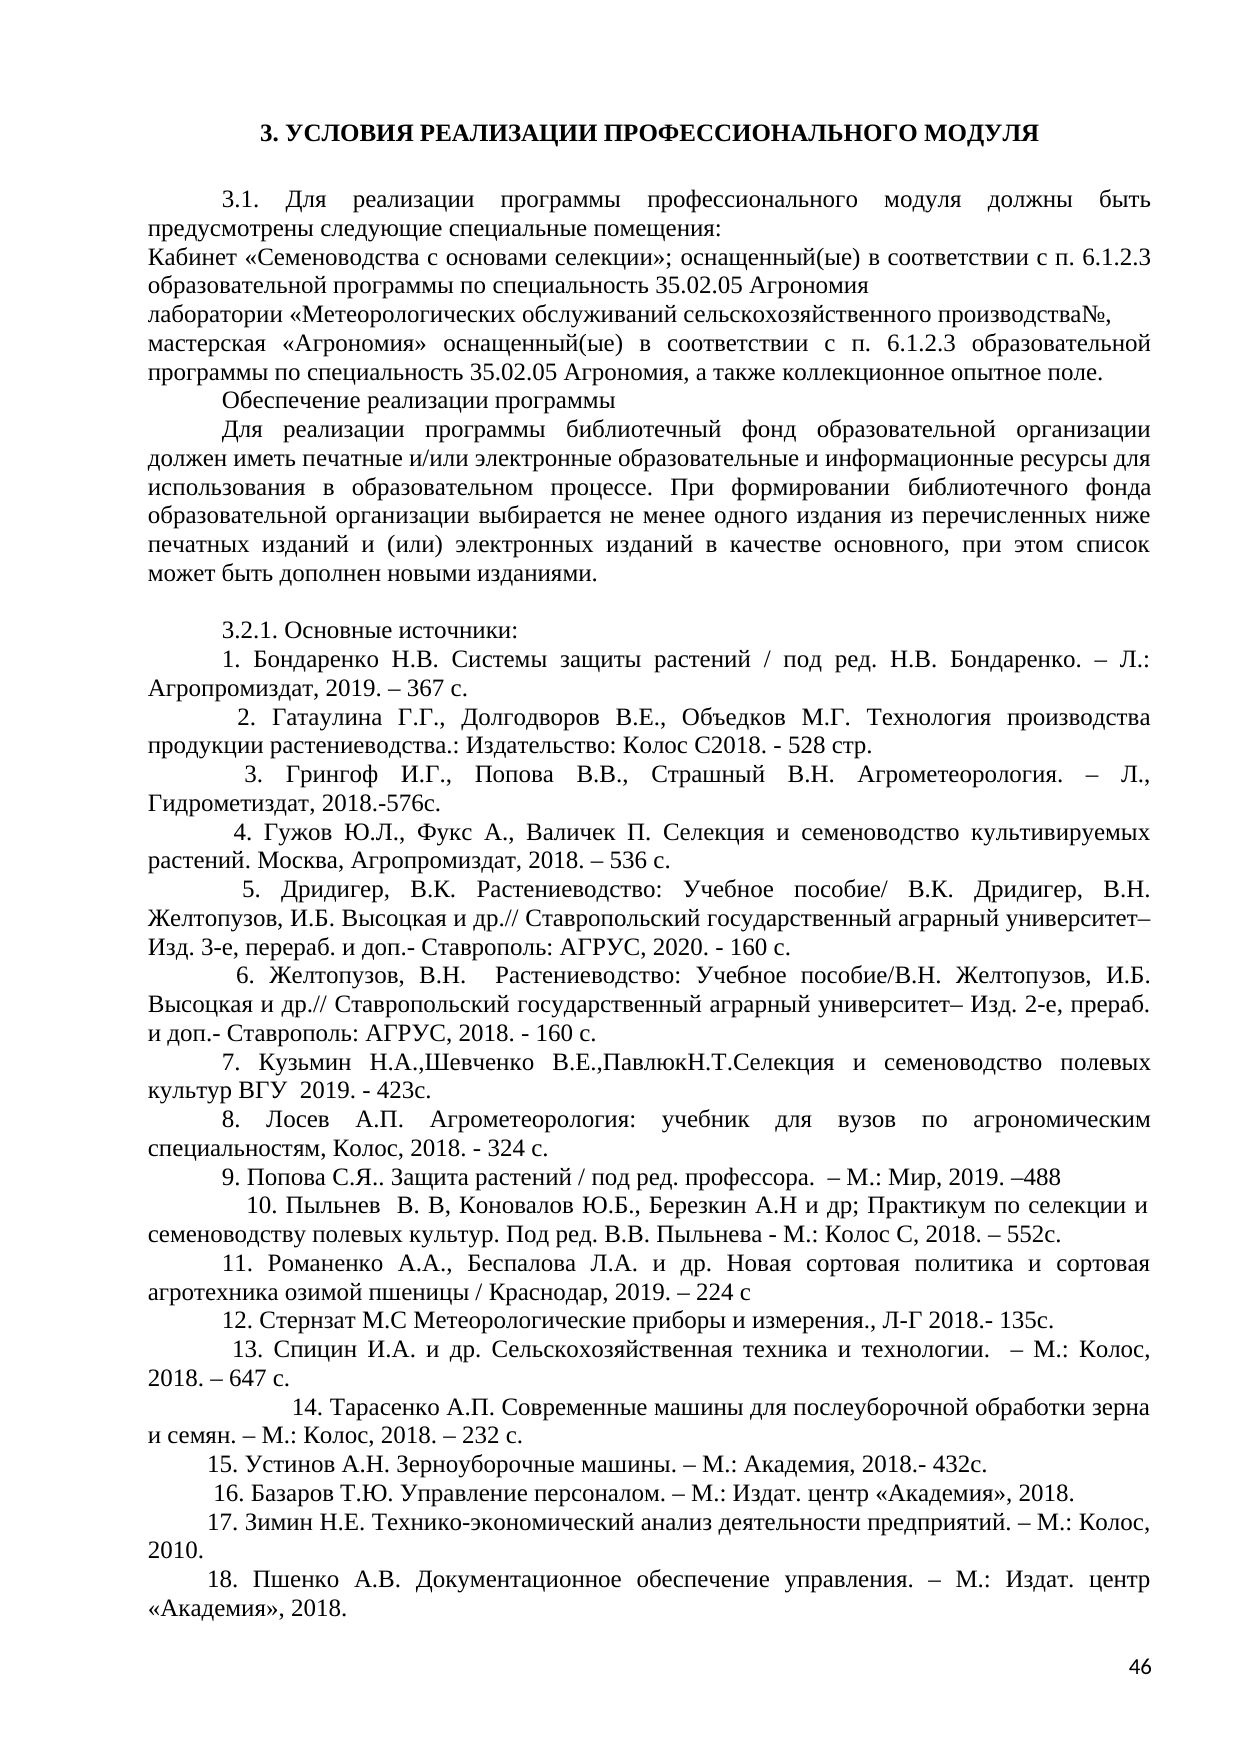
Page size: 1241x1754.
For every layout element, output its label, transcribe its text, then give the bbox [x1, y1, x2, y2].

text 1. Бондаренко Н.В. Системы защиты растений / под ред. Н.В. Бондаренко. – Л.: Агропромиздат, 2019. – 367 с. [148, 644, 1152, 702]
text 10. Пыльнев В. В, Коновалов Ю.Б., Березкин А.Н и др; Практикум по селекции и семеноводству полевых культур. Под ред. В.В. Пыльнева - М.: Колос С, 2018. – 552с. [148, 1190, 1152, 1248]
text мастерская «Агрономия» оснащенный(ые) в соответствии с п. 6.1.2.3 образовательной программы по специальность 35.02.05 Агрономия, а также коллекционное опытное поле. [148, 328, 1152, 385]
text лаборатории «Метеорологических обслуживаний сельскохозяйственного производства№, [148, 299, 1152, 328]
text 15. Устинов А.Н. Зерноуборочные машины. – М.: Академия, 2018.- 432с. [148, 1449, 1152, 1478]
text 14. Тарасенко А.П. Современные машины для послеуборочной обработки зерна и семян. – М.: Колос, 2018. – 232 с. [148, 1392, 1152, 1449]
text 12. Стернзат М.С Метеорологические приборы и измерения., Л-Г 2018.- 135с. [148, 1305, 1152, 1334]
text 3.1. Для реализации программы профессионального модуля должны быть предусмотрены следующие специальные помещения: [148, 184, 1152, 242]
text Обеспечение реализации программы [148, 385, 1152, 414]
text Кабинет «Семеноводства с основами селекции»; оснащенный(ые) в соответствии с п. 6.1.2.3 образовательной программы по специальность 35.02.05 Агрономия [148, 242, 1152, 299]
text 11. Романенко А.А., Беспалова Л.А. и др. Новая сортовая политика и сортовая агротехника озимой пшеницы / Краснодар, 2019. – 224 с [148, 1248, 1152, 1305]
text 6. Желтопузов, В.Н. Растениеводство: Учебное пособие/В.Н. Желтопузов, И.Б. Высоцкая и др.// Ставропольский государственный аграрный университет– Изд. 2-е, прераб. и доп.- Ставрополь: АГРУС, 2018. - 160 с. [148, 960, 1152, 1047]
text 3. Грингоф И.Г., Попова В.В., Страшный В.Н. Агрометеорология. – Л., Гидрометиздат, 2018.-576с. [148, 759, 1152, 817]
text 13. Спицин И.А. и др. Сельскохозяйственная техника и технологии. – М.: Колос, 2018. – 647 с. [148, 1334, 1152, 1392]
text 18. Пшенко А.В. Документационное обеспечение управления. – М.: Издат. центр «Академия», 2018. [148, 1564, 1152, 1622]
text Для реализации программы библиотечный фонд образовательной организации должен иметь печатные и/или электронные образовательные и информационные ресурсы для использования в образовательном процессе. При формировании библиотечного фонда образовательной организации выбирается не менее одного издания из перечисленных ниже печатных изданий и (или) электронных изданий в качестве основного, при этом список может быть дополнен новыми изданиями. [148, 414, 1152, 587]
text 2. Гатаулина Г.Г., Долгодворов В.Е., Объедков М.Г. Технология производства продукции растениеводства.: Издательство: Колос С2018. - 528 стр. [148, 702, 1152, 759]
text 4. Гужов Ю.Л., Фукс А., Валичек П. Селекция и семеноводство культивируемых растений. Москва, Агропромиздат, 2018. – 536 с. [148, 817, 1152, 874]
text 9. Попова С.Я.. Защита растений / под ред. профессора. – М.: Мир, 2019. –488 [148, 1162, 1152, 1190]
text 3. УСЛОВИЯ РЕАЛИЗАЦИИ ПРОФЕССИОНАЛЬНОГО МОДУЛЯ [148, 118, 1152, 147]
text 3.2.1. Основные источники: [148, 615, 1152, 644]
text 7. Кузьмин Н.А.,Шевченко В.Е.,ПавлюкН.Т.Селекция и семеноводство полевых культур ВГУ 2019. - 423с. [148, 1047, 1152, 1104]
text 5. Дридигер, В.К. Растениеводство: Учебное пособие/ В.К. Дридигер, В.Н. Желтопузов, И.Б. Высоцкая и др.// Ставропольский государственный аграрный университет– Изд. 3-е, перераб. и доп.- Ставрополь: АГРУС, 2020. - 160 с. [148, 874, 1152, 960]
text 17. Зимин Н.Е. Технико-экономический анализ деятельности предприятий. – М.: Колос, 2010. [148, 1507, 1152, 1564]
text 8. Лосев А.П. Агрометеорология: учебник для вузов по агрономическим специальностям, Колос, 2018. - 324 с. [148, 1104, 1152, 1162]
text 16. Базаров Т.Ю. Управление персоналом. – М.: Издат. центр «Академия», 2018. [148, 1478, 1152, 1507]
